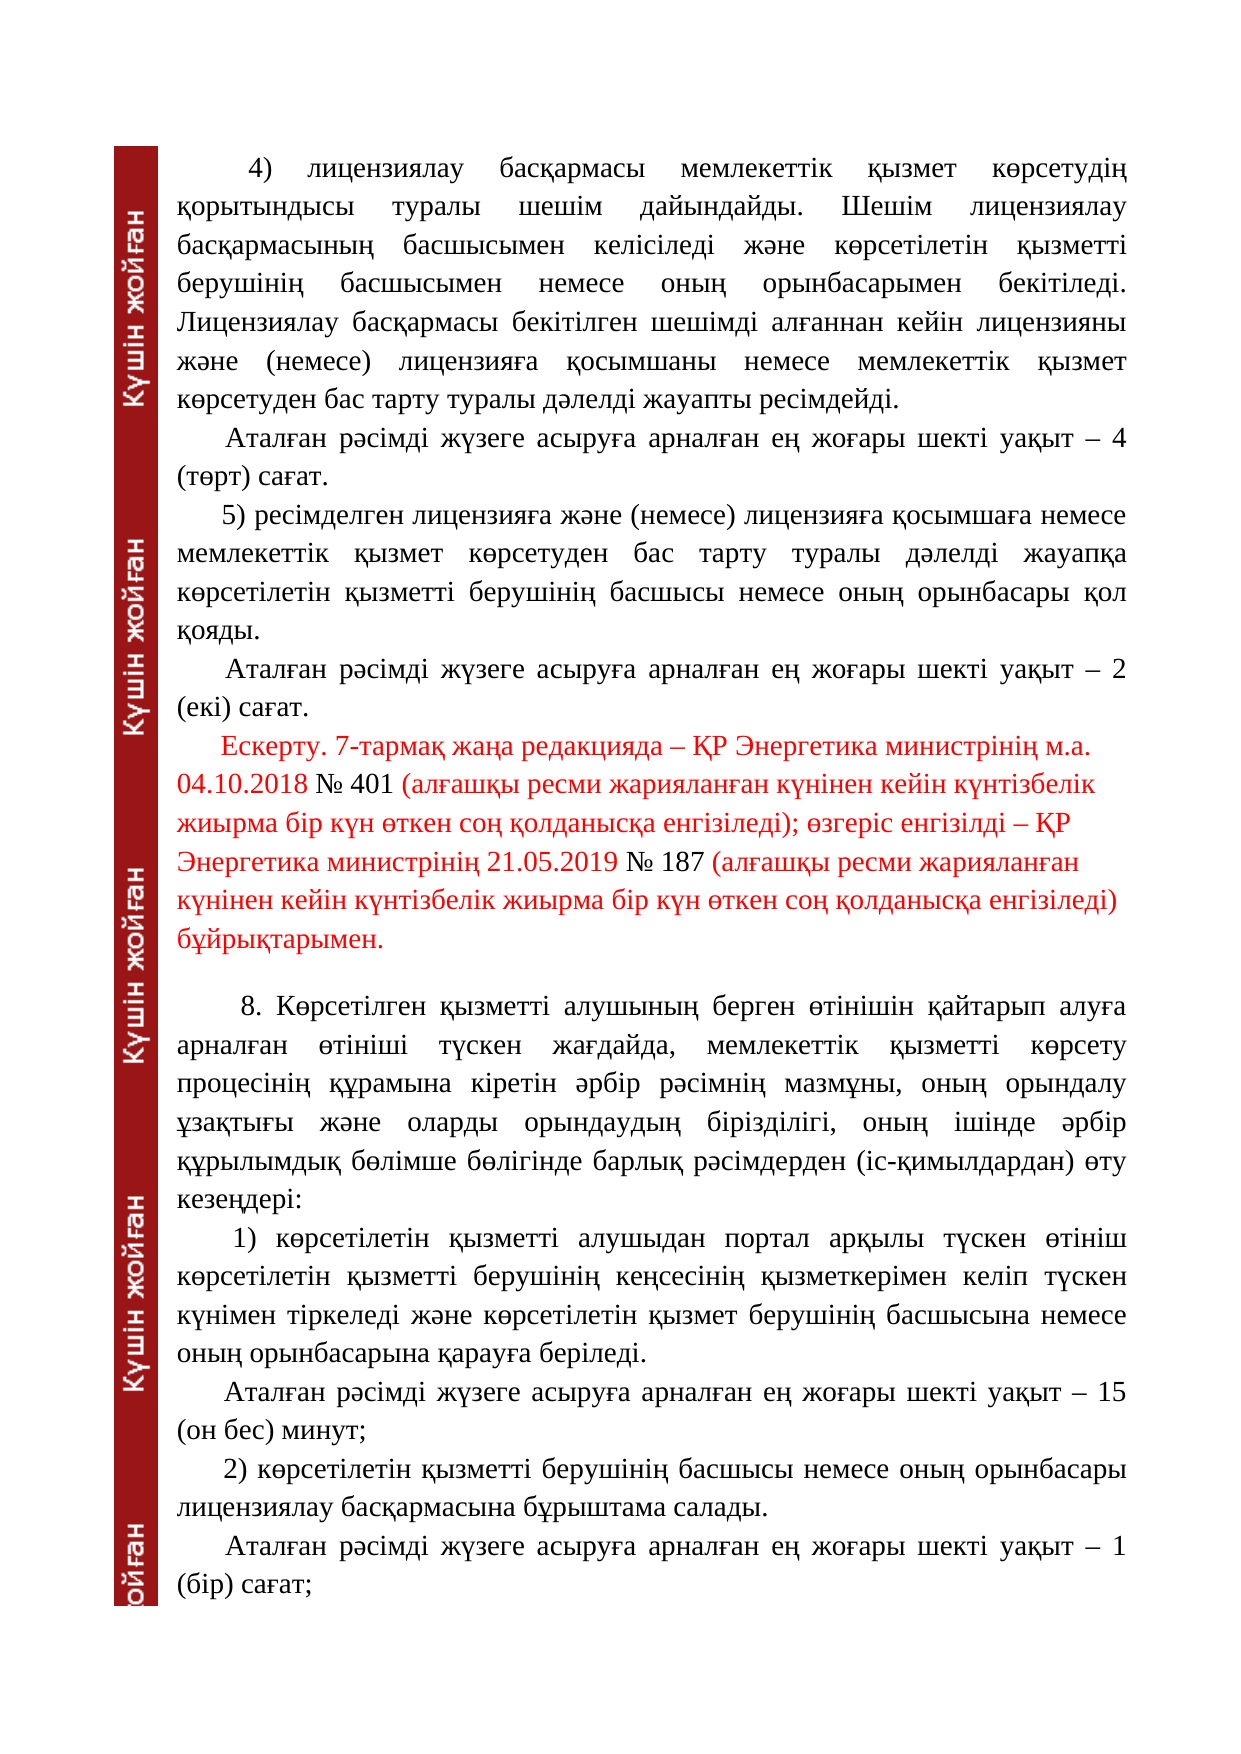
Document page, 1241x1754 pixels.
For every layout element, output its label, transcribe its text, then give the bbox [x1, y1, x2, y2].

text Ескерту. 7-тармақ жаңа редакцияда – ҚР Энергетика министрінің м.а. 04.10.2018 № 401 (алғашқы ресми жарияланған күнінен кейін күнтізбелік жиырма бір күн өткен соң қолданысқа енгізіледі); өзгеріс енгізілді – ҚР Энергетика министрінің 21.05.2019 № 187 (алғашқы ресми жарияланған күнінен кейін күнтізбелік жиырма бір күн өткен соң қолданысқа енгізіледі) бұйрықтарымен. [112, 728, 1128, 984]
text Аталған рәсімді жүзеге асыруға арналған ең жоғары шекті уақыт – 2 (екі) сағат. [112, 651, 1128, 723]
picture [114, 723, 158, 728]
text 5) ресімделген лицензияға және (немесе) лицензияға қосымшаға немесе мемлекеттік қызмет көрсетуден бас тарту туралы дәлелді жауапқа көрсетілетін қызметті берушінің басшысы немесе оның орынбасары қол қояды. [112, 497, 1128, 646]
picture [114, 1446, 158, 1451]
picture [114, 984, 158, 988]
picture [114, 1523, 158, 1528]
text Аталған рәсімді жүзеге асыруға арналған ең жоғары шекті уақыт – 1 (бір) сағат; [112, 1528, 1128, 1600]
picture [114, 415, 158, 420]
text 1) көрсетілетін қызметті алушыдан портал арқылы түскен өтініш көрсетілетін қызметті берушінің кеңсесінің қызметкерімен келіп түскен күнімен тіркеледі және көрсетілетін қызмет берушінің басшысына немесе оның орынбасарына қарауға беріледі. [112, 1220, 1128, 1369]
picture [114, 1600, 158, 1606]
picture [114, 646, 158, 651]
picture [114, 1215, 158, 1220]
text Аталған рәсімді жүзеге асыруға арналған ең жоғары шекті уақыт – 4 (төрт) сағат. [112, 420, 1128, 492]
text 2) көрсетілетін қызметті берушінің басшысы немесе оның орынбасары лицензиялау басқармасына бұрыштама салады. [112, 1451, 1128, 1523]
picture [114, 146, 158, 150]
text 4) лицензиялау басқармасы мемлекеттік қызмет көрсетудің қорытындысы туралы шешім дайындайды. Шешім лицензиялау басқармасының басшысымен келісіледі және көрсетілетін қызметті берушінің басшысымен немесе оның орынбасарымен бекітіледі. Лицензиялау басқармасы бекітілген шешімді алғаннан кейін лицензияны және (немесе) лицензияға қосымшаны немесе мемлекеттік қызмет көрсетуден бас тарту туралы дәлелді жауапты ресімдейді. [112, 150, 1128, 415]
text Аталған рәсімді жүзеге асыруға арналған ең жоғары шекті уақыт – 15 (он бес) минут; [112, 1374, 1128, 1446]
picture [114, 1369, 158, 1374]
text 8. Көрсетілген қызметті алушының берген өтінішін қайтарып алуға арналған өтініші түскен жағдайда, мемлекеттік қызметті көрсету процесінің құрамына кіретін әрбір рәсімнің мазмұны, оның орындалу ұзақтығы және оларды орындаудың бірізділігі, оның ішінде әрбір құрылымдық бөлімше бөлігінде барлық рәсімдерден (іс-қимылдардан) өту кезеңдері: [112, 988, 1128, 1215]
picture [114, 492, 158, 497]
